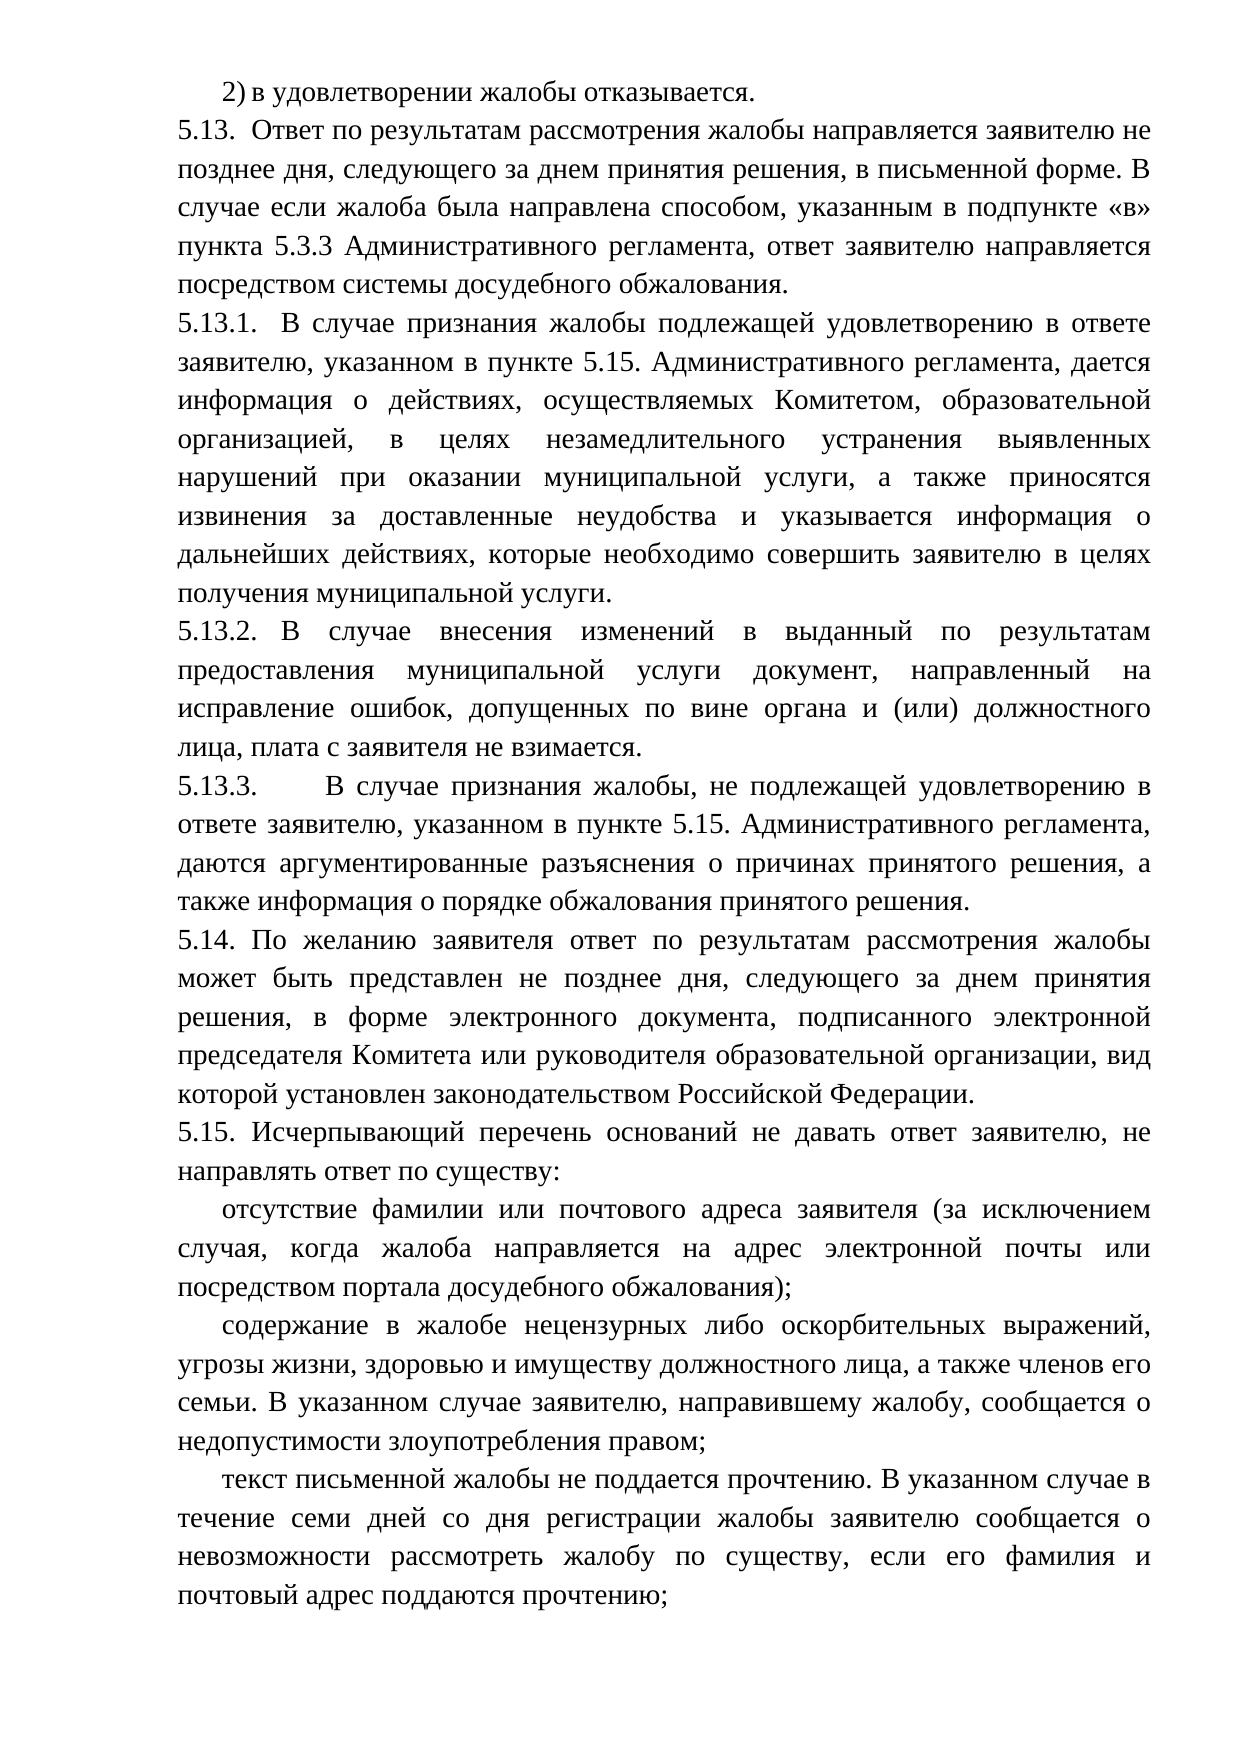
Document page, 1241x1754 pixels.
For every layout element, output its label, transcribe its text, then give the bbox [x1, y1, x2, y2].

text текст письменной жалобы не поддается прочтению. В указанном случае в течение семи дней со дня регистрации жалобы заявителю сообщается о невозможности рассмотреть жалобу по существу, если его фамилия и почтовый адрес поддаются прочтению; [177, 1461, 1152, 1611]
text 5.13. Ответ по результатам рассмотрения жалобы направляется заявителю не позднее дня, следующего за днем принятия решения, в письменной форме. В случае если жалоба была направлена способом, указанным в подпункте «в» пункта 5.3.3 Административного регламента, ответ заявителю направляется посредством системы досудебного обжалования. [177, 112, 1152, 300]
text 5.13.1. В случае признания жалобы подлежащей удовлетворению в ответе заявителю, указанном в пункте 5.15. Административного регламента, дается информация о действиях, осуществляемых Комитетом, образовательной организацией, в целях незамедлительного устранения выявленных нарушений при оказании муниципальной услуги, а также приносятся извинения за доставленные неудобства и указывается информация о дальнейших действиях, которые необходимо совершить заявителю в целях получения муниципальной услуги. [177, 305, 1152, 608]
text 5.14. По желанию заявителя ответ по результатам рассмотрения жалобы может быть представлен не позднее дня, следующего за днем принятия решения, в форме электронного документа, подписанного электронной председателя Комитета или руководителя образовательной организации, вид которой установлен законодательством Российской Федерации. [177, 922, 1152, 1109]
text 5.13.3. В случае признания жалобы, не подлежащей удовлетворению в ответе заявителю, указанном в пункте 5.15. Административного регламента, даются аргументированные разъяснения о причинах принятого решения, а также информация о порядке обжалования принятого решения. [177, 768, 1152, 917]
text отсутствие фамилии или почтового адреса заявителя (за исключением случая, когда жалоба направляется на адрес электронной почты или посредством портала досудебного обжалования); [177, 1192, 1152, 1302]
text 5.15. Исчерпывающий перечень оснований не давать ответ заявителю, не направлять ответ по существу: [177, 1114, 1152, 1187]
text содержание в жалобе нецензурных либо оскорбительных выражений, угрозы жизни, здоровью и имуществу должностного лица, а также членов его семьи. В указанном случае заявителю, направившему жалобу, сообщается о недопустимости злоупотребления правом; [177, 1307, 1152, 1456]
text 2) в удовлетворении жалобы отказывается. [177, 74, 1152, 107]
text 5.13.2. В случае внесения изменений в выданный по результатам предоставления муниципальной услуги документ, направленный на исправление ошибок, допущенных по вине органа и (или) должностного лица, плата с заявителя не взимается. [177, 613, 1152, 763]
